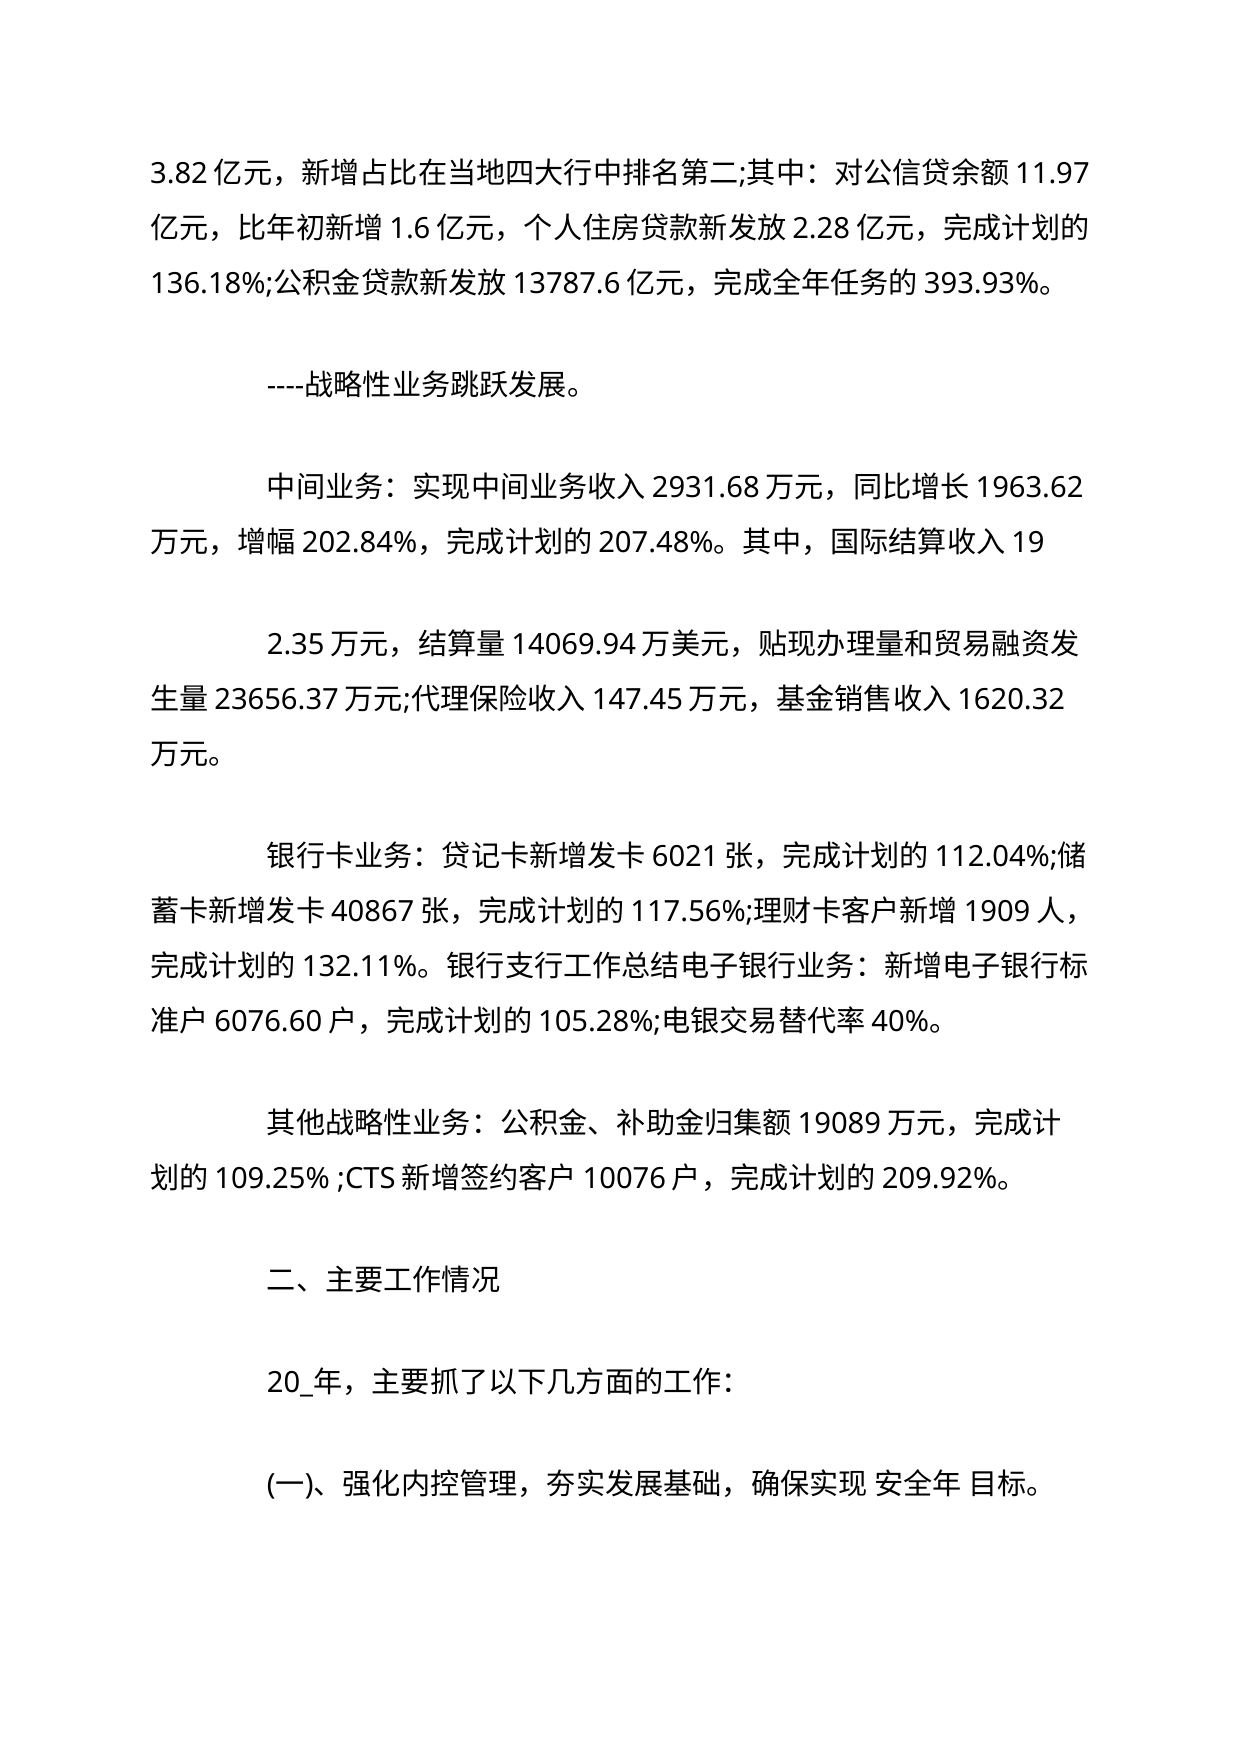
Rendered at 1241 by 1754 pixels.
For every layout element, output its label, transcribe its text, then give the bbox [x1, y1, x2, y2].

text ----战略性业务跳跃发展。 [150, 362, 1090, 404]
text 20_年，主要抓了以下几方面的工作： [150, 1358, 1090, 1401]
text 中间业务：实现中间业务收入2931.68万元，同比增长1963.62万元，增幅202.84%，完成计划的207.48%。其中，国际结算收入19 [150, 464, 1090, 561]
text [150, 150, 1090, 302]
text (一)、强化内控管理，夯实发展基础，确保实现 安全年 目标。 [150, 1460, 1090, 1503]
text 其他战略性业务：公积金、补助金归集额19089万元，完成计划的109.25% ;CTS新增签约客户10076户，完成计划的209.92%。 [150, 1100, 1090, 1197]
text 2.35万元，结算量14069.94万美元，贴现办理量和贸易融资发生量23656.37万元;代理保险收入147.45万元，基金销售收入1620.32万元。 [150, 621, 1090, 773]
text 二、主要工作情况 [150, 1257, 1090, 1299]
text 银行卡业务：贷记卡新增发卡6021张，完成计划的112.04%;储蓄卡新增发卡40867张，完成计划的117.56%;理财卡客户新增1909人，完成计划的132.11%。银行支行工作总结电子银行业务：新增电子银行标准户6076.60户，完成计划的105.28%;电银交易替代率40%。 [150, 833, 1090, 1040]
